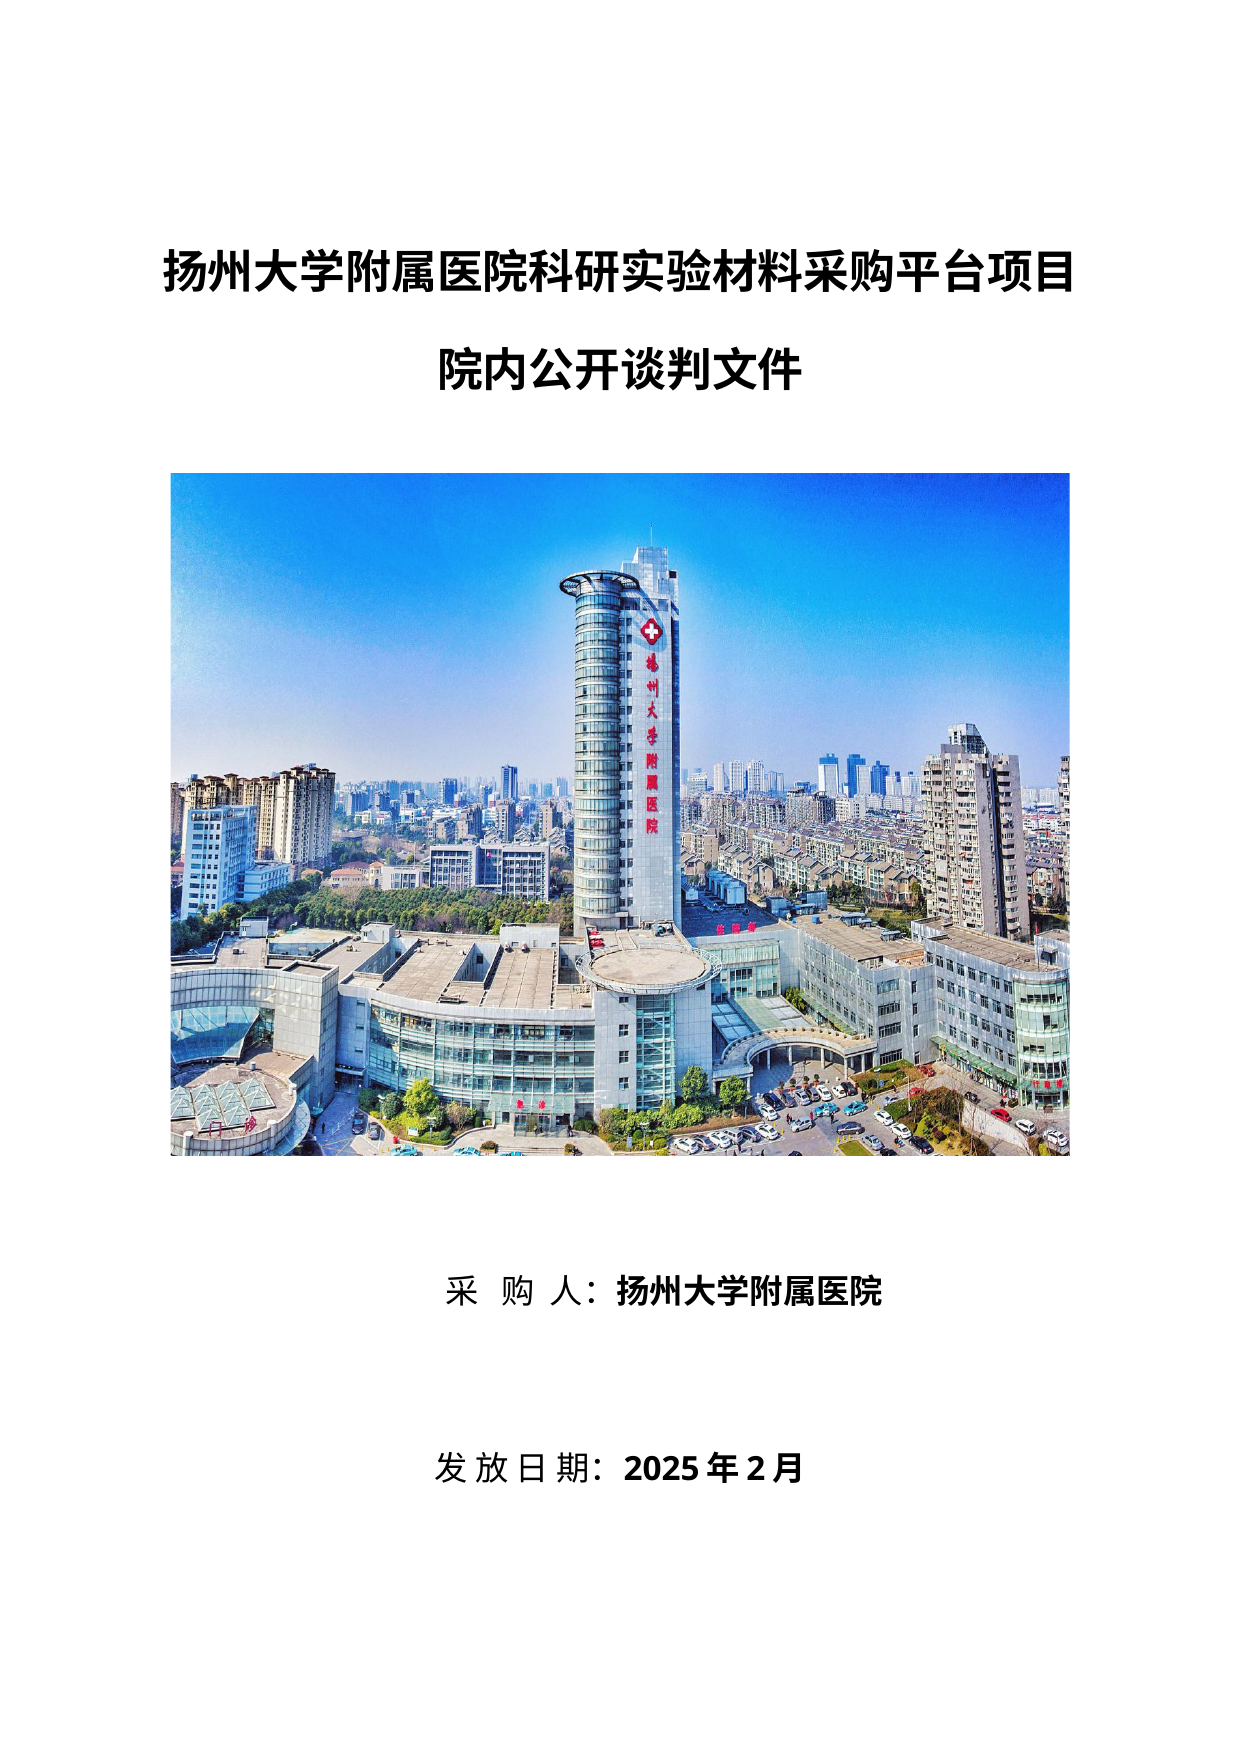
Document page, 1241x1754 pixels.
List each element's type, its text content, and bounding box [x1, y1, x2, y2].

text 采 购 人：扬州大学附属医院 [112, 1257, 1128, 1322]
text 扬州大学附属医院科研实验材料采购平台项目 [112, 220, 1128, 318]
text 院内公开谈判文件 [112, 318, 1128, 415]
text 发 放 日 期：2025年2月 [112, 1433, 1128, 1498]
picture [170, 473, 1070, 1156]
